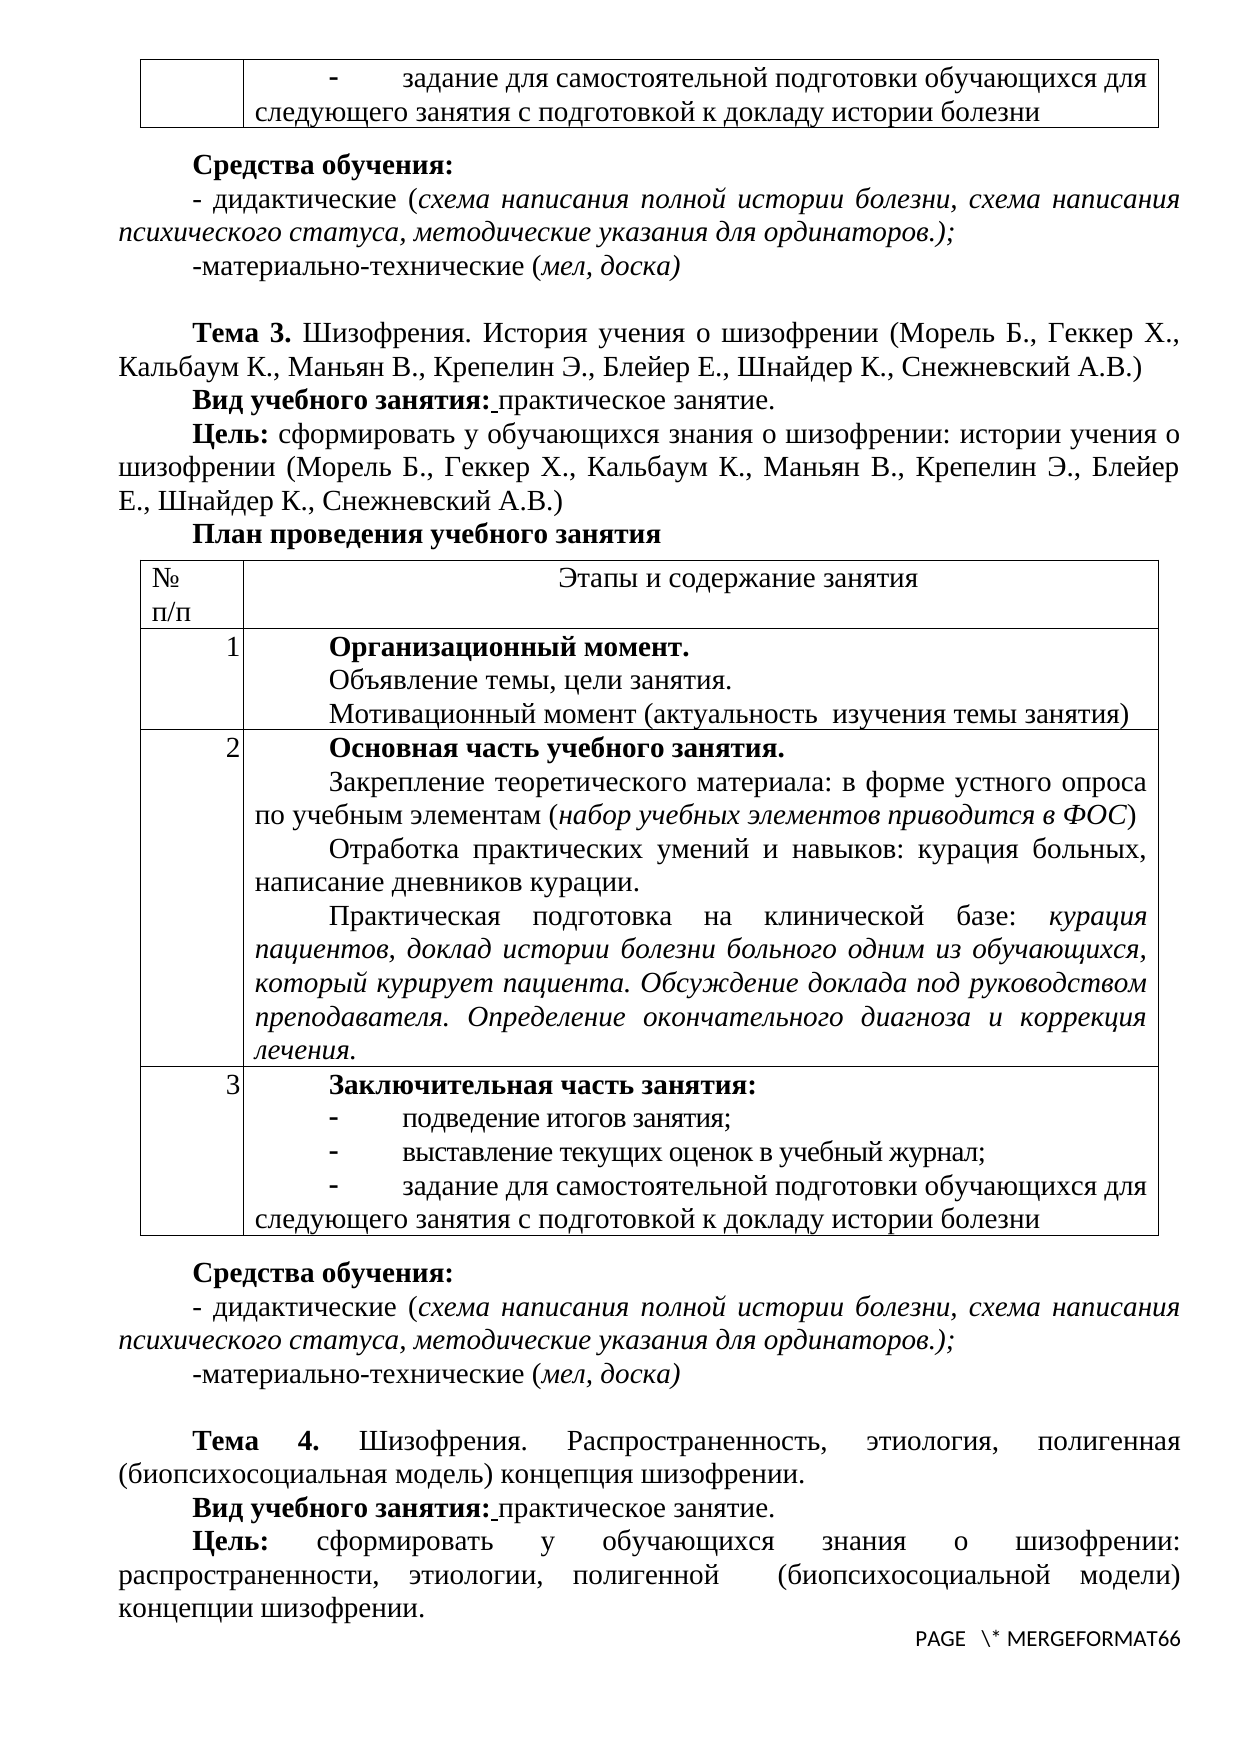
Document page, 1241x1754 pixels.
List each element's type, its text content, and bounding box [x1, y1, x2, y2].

text План проведения учебного занятия [118, 516, 1181, 550]
text Средства обучения: [118, 1255, 1181, 1289]
text - дидактические (схема написания полной истории болезни, схема написания психического статуса, методические указания для ординаторов.); [118, 181, 1181, 248]
text - дидактические (схема написания полной истории болезни, схема написания психического статуса, методические указания для ординаторов.); [118, 1289, 1181, 1356]
text Вид учебного занятия: практическое занятие. [118, 382, 1181, 416]
text -материально-технические (мел, доска) [118, 248, 1181, 282]
text Вид учебного занятия: практическое занятие. [118, 1490, 1181, 1523]
table_cell 3 [141, 1067, 243, 1235]
text Цель: сформировать у обучающихся знания о шизофрении: распространенности, этиологии, полигенной (биопсихосоциальной модели) концепции шизофрении. [118, 1523, 1181, 1624]
table_cell 2 [141, 730, 243, 1066]
table_cell Организационный момент. Объявление темы, цели занятия. Мотивационный момент (актуальность изучения темы занятия) [244, 629, 1158, 729]
text Средства обучения: [118, 147, 1181, 181]
table_header Этапы и содержание занятия [244, 561, 1158, 628]
table_cell 3 [141, 60, 243, 127]
table_cell Основная часть учебного занятия. Закрепление теоретического материала: в форме устного опроса по учебным элементам (набор учебных элементов приводится в ФОС) Отработка практических умений и навыков: курация больных, написание дневников курации. Практическая подготовка на клинической базе: курация пациентов, доклад истории болезни больного одним из обучающихся, который курирует пациента. Обсуждение доклада под руководством преподавателя. Определение окончательного диагноза и коррекция лечения. [244, 730, 1158, 1066]
text -материально-технические (мел, доска) [118, 1356, 1181, 1389]
text Тема 4. Шизофрения. Распространенность, этиология, полигенная (биопсихосоциальная модель) концепция шизофрении. [118, 1423, 1181, 1490]
table_header № п/п [141, 561, 243, 628]
text Цель: сформировать у обучающихся знания о шизофрении: истории учения о шизофрении (Морель Б., Геккер Х., Кальбаум К., Маньян В., Крепелин Э., Блейер Е., Шнайдер К., Снежневский А.В.) [118, 416, 1181, 516]
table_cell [244, 60, 1158, 127]
table_cell 1 [141, 629, 243, 729]
text Тема 3. Шизофрения. История учения о шизофрении (Морель Б., Геккер Х., Кальбаум К., Маньян В., Крепелин Э., Блейер Е., Шнайдер К., Снежневский А.В.) [118, 315, 1181, 382]
